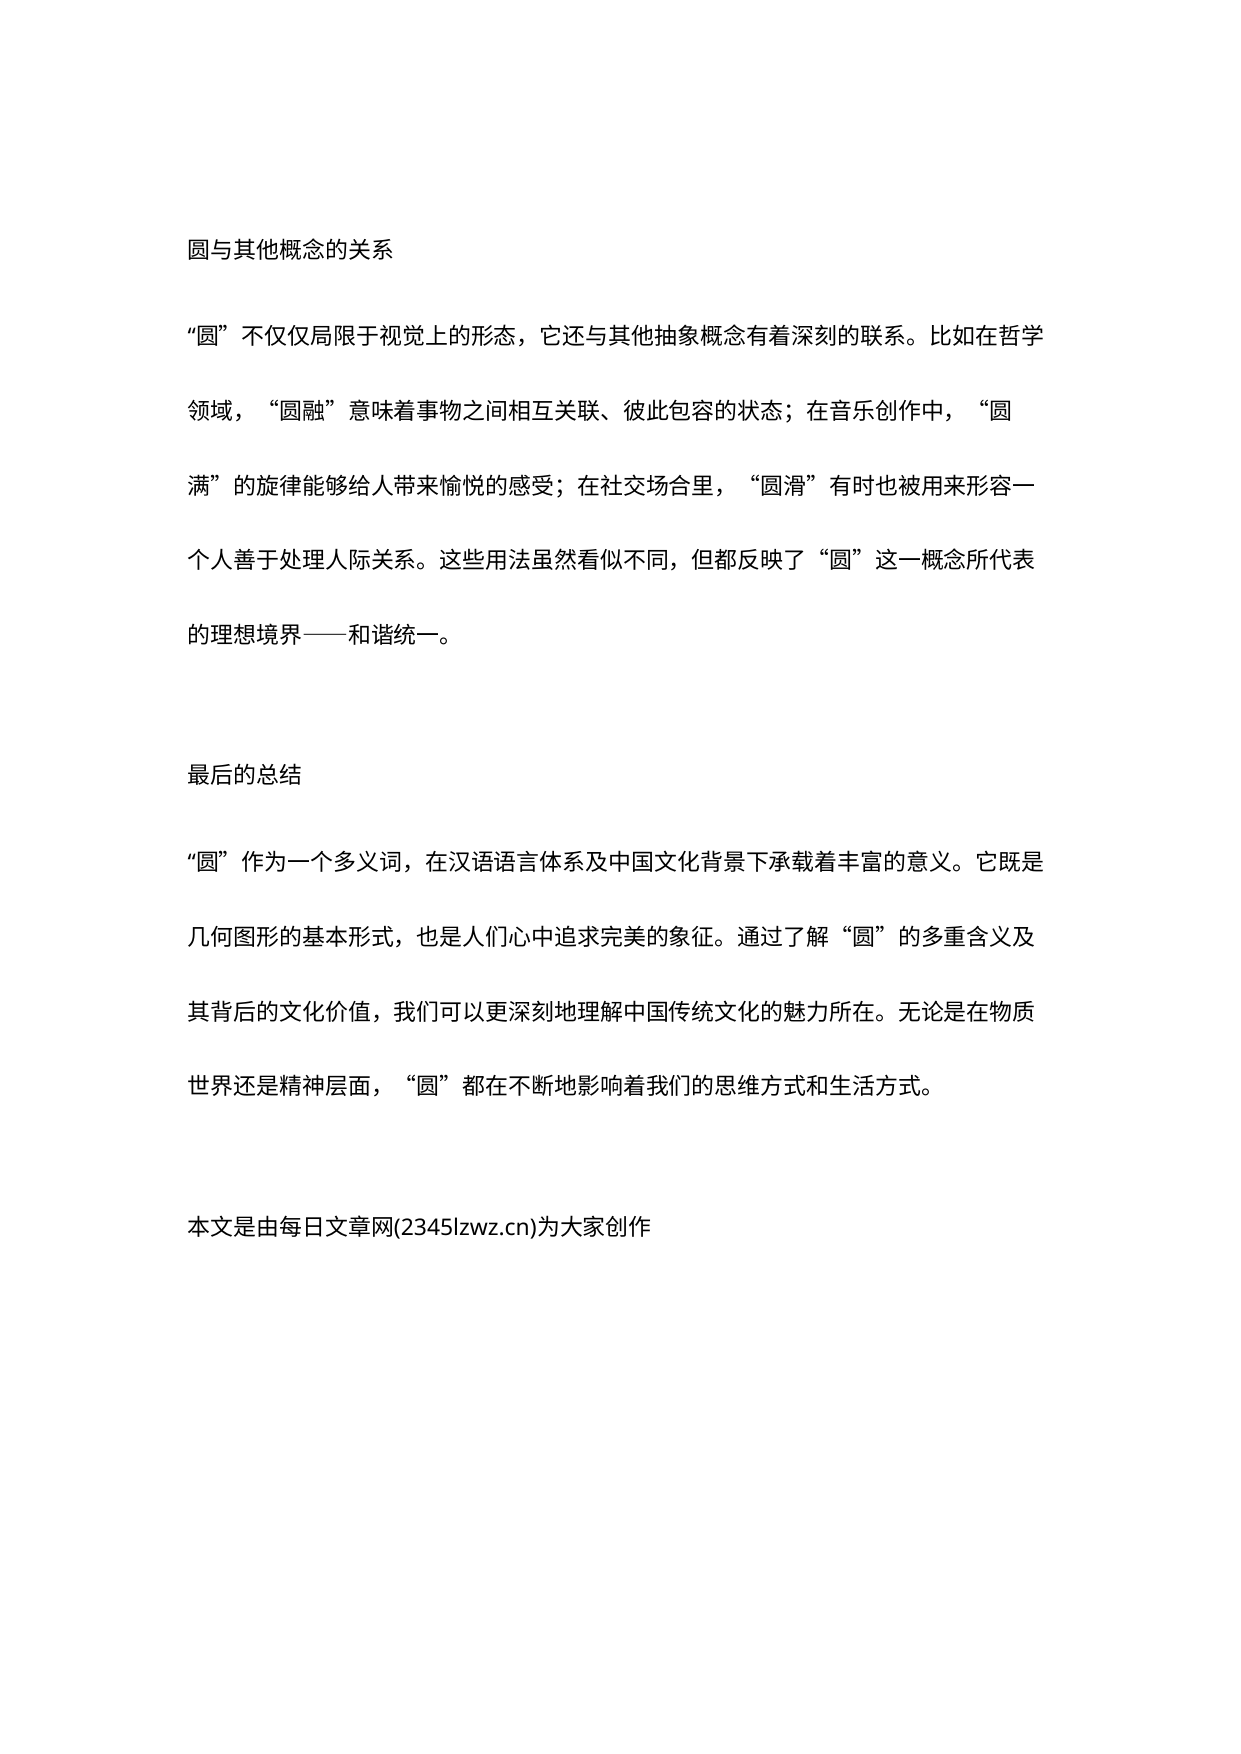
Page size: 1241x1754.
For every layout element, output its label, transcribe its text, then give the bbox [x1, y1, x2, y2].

text 最后的总结 [187, 742, 1053, 807]
text 本文是由每日文章网(2345lzwz.cn)为大家创作 [187, 1193, 1053, 1258]
text “圆”不仅仅局限于视觉上的形态，它还与其他抽象概念有着深刻的联系。比如在哲学领域，“圆融”意味着事物之间相互关联、彼此包容的状态；在音乐创作中，“圆满”的旋律能够给人带来愉悦的感受；在社交场合里，“圆滑”有时也被用来形容一个人善于处理人际关系。这些用法虽然看似不同，但都反映了“圆”这一概念所代表的理想境界——和谐统一。 [187, 302, 1053, 666]
text 圆与其他概念的关系 [187, 216, 1053, 281]
text “圆”作为一个多义词，在汉语语言体系及中国文化背景下承载着丰富的意义。它既是几何图形的基本形式，也是人们心中追求完美的象征。通过了解“圆”的多重含义及其背后的文化价值，我们可以更深刻地理解中国传统文化的魅力所在。无论是在物质世界还是精神层面，“圆”都在不断地影响着我们的思维方式和生活方式。 [187, 828, 1053, 1117]
